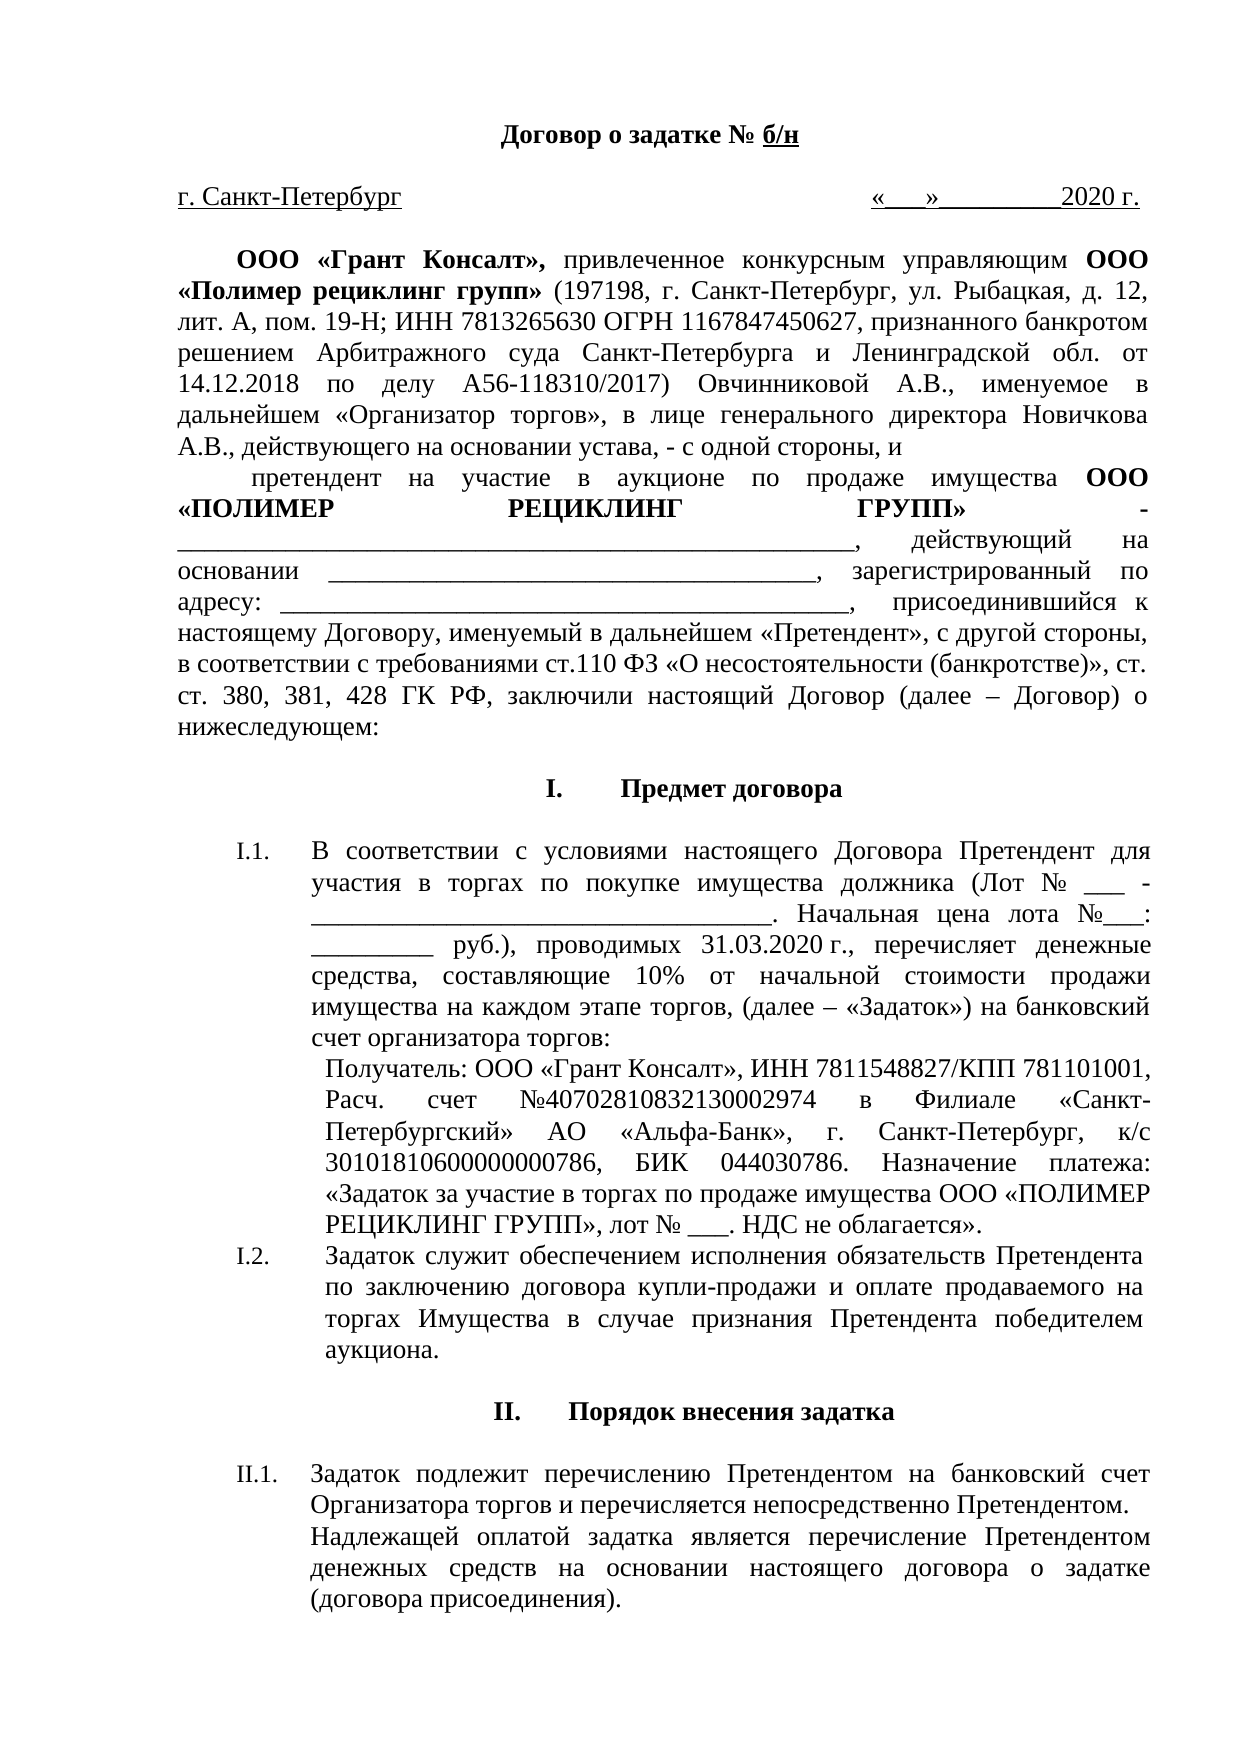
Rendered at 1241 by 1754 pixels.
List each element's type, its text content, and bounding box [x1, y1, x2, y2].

text Надлежащей оплатой задатка является перечисление Претендентом денежных средств на основании настоящего договора о задатке (договора присоединения). [310, 1520, 1152, 1613]
text г. Санкт-Петербург «___»_________2020 г. [148, 180, 1152, 212]
text претендент на участие в аукционе по продаже имущества ООО «ПОЛИМЕР РЕЦИКЛИНГ ГРУПП» -__________________________________________________, действующий на основании ____________________________________, зарегистрированный по адресу: __________________________________________, присоединившийся к настоящему Договору, именуемый в дальнейшем «Претендент», с другой стороны, в соответствии с требованиями ст.110 ФЗ «О несостоятельности (банкротстве)», ст. ст. 380, 381, 428 ГК РФ, заключили настоящий Договор (далее – Договор) о нижеследующем: [177, 461, 1149, 741]
list В соответствии с условиями настоящего Договора Претендент для участия в торгах по покупке имущества должника (Лот № ___ - __________________________________. Начальная цена лота №___: _________ руб.), проводимых 31.03.2020 г., перечисляет денежные средства, составляющие 10% от начальной стоимости продажи имущества на каждом этапе торгов, (далее – «Задаток») на банковский счет организатора торгов: [236, 834, 1152, 1052]
text ООО «Грант Консалт», привлеченное конкурсным управляющим ООО «Полимер рециклинг групп» (197198, г. Санкт-Петербург, ул. Рыбацкая, д. 12, лит. А, пом. 19-Н; ИНН 7813265630 ОГРН 1167847450627, признанного банкротом решением Арбитражного суда Санкт-Петербурга и Ленинградской обл. от 14.12.2018 по делу А56-118310/2017) Овчинниковой А.В., именуемое в дальнейшем «Организатор торгов», в лице генерального директора Новичкова А.В., действующего на основании устава, - с одной стороны, и [177, 243, 1149, 461]
list Задаток служит обеспечением исполнения обязательств Претендента по заключению договора купли-продажи и оплате продаваемого на торгах Имущества в случае признания Претендента победителем аукциона. [236, 1239, 1144, 1364]
text Получатель: ООО «Грант Консалт», ИНН 7811548827/КПП 781101001, Расч. счет №40702810832130002974 в Филиале «Санкт-Петербургский» АО «Альфа-Банк», г. Санкт-Петербург, к/с 30101810600000000786, БИК 044030786. Назначение платежа: «Задаток за участие в торгах по продаже имущества ООО «ПОЛИМЕР РЕЦИКЛИНГ ГРУПП», лот № ___. НДС не облагается». [325, 1052, 1152, 1239]
list Предмет договора [236, 772, 1152, 803]
list Порядок внесения задатка [236, 1395, 1152, 1426]
text Договор о задатке № б/н [148, 118, 1152, 149]
list Задаток подлежит перечислению Претендентом на банковский счет Организатора торгов и перечисляется непосредственно Претендентом. [236, 1457, 1152, 1520]
